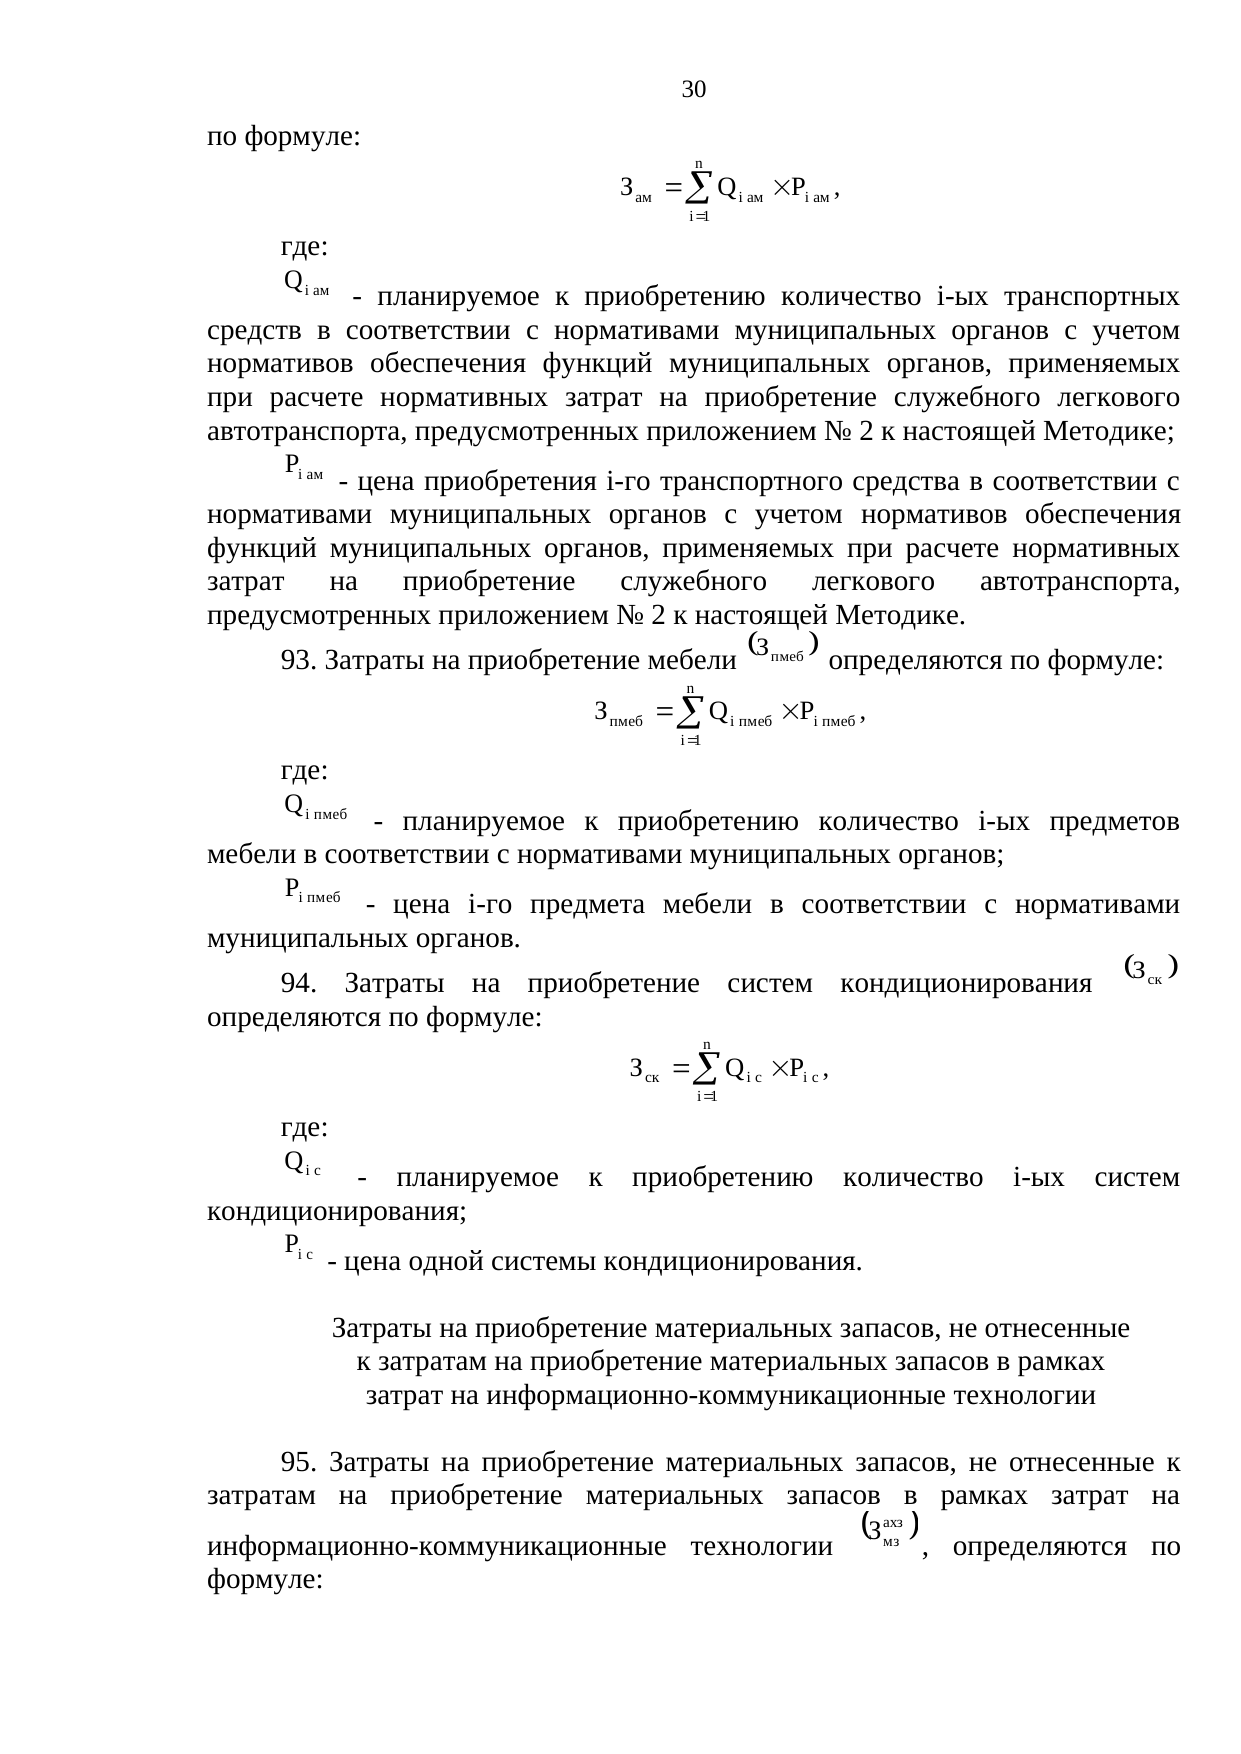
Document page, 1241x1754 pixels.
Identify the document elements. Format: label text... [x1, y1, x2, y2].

text где: [207, 1109, 1181, 1142]
text 93. Затраты на приобретение мебели определяются по формуле: [207, 630, 1181, 676]
text - планируемое к приобретению количество i-ых предметов мебели в соответствии с нормативами муниципальных органов; [207, 786, 1181, 870]
text - цена i-го предмета мебели в соответствии с нормативами муниципальных органов. [207, 870, 1181, 953]
text 95. Затраты на приобретение материальных запасов, не отнесенные к затратам на приобретение материальных запасов в рамках затрат на информационно-коммуникационные технологии , определяются по формуле: [207, 1444, 1181, 1595]
text где: [207, 752, 1181, 786]
text - цена одной системы кондиционирования. [207, 1226, 1181, 1276]
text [207, 118, 1181, 152]
text 94. Затраты на приобретение систем кондиционирования определяются по формуле: [207, 953, 1181, 1032]
text - цена приобретения i-го транспортного средства в соответствии с нормативами муниципальных органов с учетом нормативов обеспечения функций муниципальных органов, применяемых при расчете нормативных затрат на приобретение служебного легкового автотранспорта, предусмотренных приложением № 2 к настоящей Методике. [207, 446, 1181, 630]
text где: [207, 228, 1181, 262]
text затрат на информационно-коммуникационные технологии [207, 1377, 1181, 1410]
text к затратам на приобретение материальных запасов в рамках [207, 1343, 1181, 1377]
text Затраты на приобретение материальных запасов, не отнесенные [207, 1310, 1181, 1343]
text - планируемое к приобретению количество i-ых транспортных средств в соответствии с нормативами муниципальных органов с учетом нормативов обеспечения функций муниципальных органов, применяемых при расчете нормативных затрат на приобретение служебного легкового автотранспорта, предусмотренных приложением № 2 к настоящей Методике; [207, 262, 1181, 446]
text - планируемое к приобретению количество i-ых систем кондиционирования; [207, 1142, 1181, 1226]
